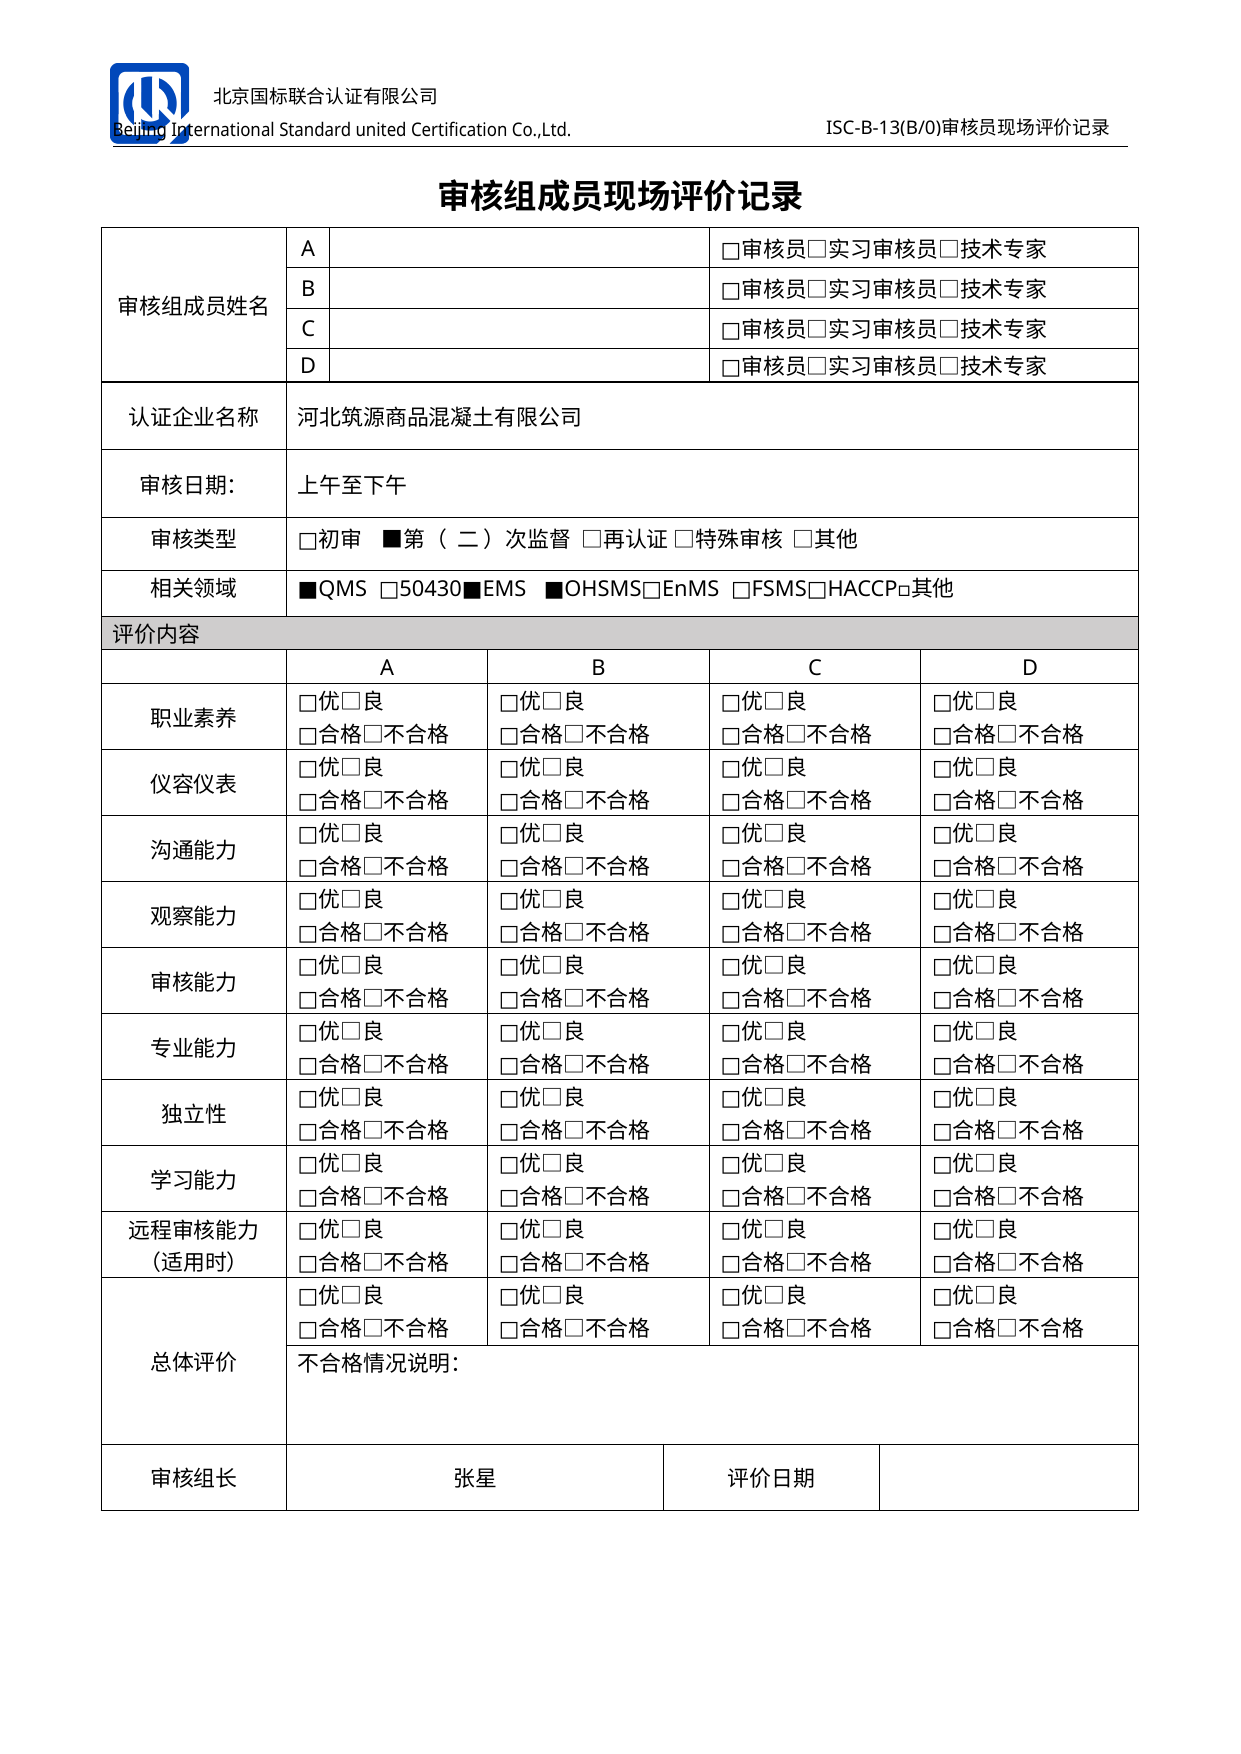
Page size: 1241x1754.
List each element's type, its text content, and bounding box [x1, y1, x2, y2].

table_cell [330, 349, 709, 381]
table_cell C [710, 650, 920, 683]
table_cell [880, 1445, 1138, 1509]
table_header 审核组成员姓名 [102, 228, 286, 381]
table_cell □优□良 □合格□不合格 [488, 1146, 709, 1211]
table_cell □优□良 □合格□不合格 [710, 1014, 920, 1079]
table_cell □优□良 □合格□不合格 [287, 1278, 487, 1345]
table_cell 审核类型 [102, 518, 286, 570]
table_cell ■QMS □50430■EMS ■OHSMS□EnMS □FSMS□HACCP□其他 [287, 571, 1138, 616]
table_cell □优□良 □合格□不合格 [287, 1212, 487, 1277]
table_cell □优□良 □合格□不合格 [921, 1014, 1138, 1079]
table_cell 独立性 [102, 1080, 286, 1145]
table_cell □优□良 □合格□不合格 [921, 1080, 1138, 1145]
table_cell □优□良 □合格□不合格 [710, 948, 920, 1013]
table_cell □优□良 □合格□不合格 [488, 882, 709, 947]
table_header A [287, 228, 329, 267]
table_cell □审核员□实习审核员□技术专家 [710, 309, 1138, 348]
table_cell □优□良 □合格□不合格 [287, 684, 487, 749]
table_cell 审核组长 [102, 1445, 286, 1509]
table_cell A [287, 650, 487, 683]
table_cell □优□良 □合格□不合格 [287, 882, 487, 947]
table_cell C [287, 309, 329, 348]
table_cell □优□良 □合格□不合格 [921, 750, 1138, 815]
table_cell B [488, 650, 709, 683]
table_cell D [287, 349, 329, 381]
table_cell □审核员□实习审核员□技术专家 [710, 268, 1138, 308]
table_cell □优□良 □合格□不合格 [287, 816, 487, 881]
table_cell □优□良 □合格□不合格 [710, 1146, 920, 1211]
table_cell □优□良 □合格□不合格 [287, 750, 487, 815]
table_cell □优□良 □合格□不合格 [488, 816, 709, 881]
table_cell B [287, 268, 329, 308]
table_cell [330, 268, 709, 308]
table_cell □优□良 □合格□不合格 [921, 948, 1138, 1013]
table_cell □优□良 □合格□不合格 [921, 1146, 1138, 1211]
table_cell □优□良 □合格□不合格 [488, 750, 709, 815]
table_cell □优□良 □合格□不合格 [488, 1080, 709, 1145]
table_cell □优□良 □合格□不合格 [921, 684, 1138, 749]
table_cell □初审 ■第（ 二 ）次监督 □再认证 □特殊审核 □其他 [287, 518, 1138, 570]
table_cell 总体评价 [102, 1278, 286, 1443]
table_cell 远程审核能力 （适用时） [102, 1212, 286, 1277]
table_cell 审核能力 [102, 948, 286, 1013]
table_cell 评价内容 [102, 617, 1138, 649]
table_cell [102, 650, 286, 683]
table_header [330, 228, 709, 267]
table_cell 不合格情况说明： [287, 1346, 1138, 1443]
table_cell □优□良 □合格□不合格 [710, 684, 920, 749]
table_cell □优□良 □合格□不合格 [710, 750, 920, 815]
table_cell □优□良 □合格□不合格 [488, 1278, 709, 1345]
table_cell 评价日期 [664, 1445, 879, 1509]
table_cell □优□良 □合格□不合格 [287, 1080, 487, 1145]
table_cell □优□良 □合格□不合格 [488, 684, 709, 749]
table_cell 仪容仪表 [102, 750, 286, 815]
picture [110, 63, 190, 144]
table_cell D [921, 650, 1138, 683]
table_cell □优□良 □合格□不合格 [921, 1278, 1138, 1345]
table_cell □优□良 □合格□不合格 [287, 1014, 487, 1079]
table_cell 职业素养 [102, 684, 286, 749]
table_cell □优□良 □合格□不合格 [921, 1212, 1138, 1277]
table_cell 认证企业名称 [102, 383, 286, 449]
table_cell □优□良 □合格□不合格 [287, 1146, 487, 1211]
table_cell 河北筑源商品混凝土有限公司 [287, 383, 1138, 449]
table_cell 上午至下午 [287, 450, 1138, 517]
table_cell □优□良 □合格□不合格 [921, 816, 1138, 881]
table_cell □优□良 □合格□不合格 [921, 882, 1138, 947]
table_cell 专业能力 [102, 1014, 286, 1079]
table_cell 学习能力 [102, 1146, 286, 1211]
table_cell 沟通能力 [102, 816, 286, 881]
table_cell □优□良 □合格□不合格 [710, 882, 920, 947]
table_cell □优□良 □合格□不合格 [488, 948, 709, 1013]
table_header □审核员□实习审核员□技术专家 [710, 228, 1138, 267]
table_cell □优□良 □合格□不合格 [710, 1278, 920, 1345]
table_cell □优□良 □合格□不合格 [710, 1080, 920, 1145]
table_cell 张星 [287, 1445, 663, 1509]
table_cell □优□良 □合格□不合格 [287, 948, 487, 1013]
table_cell 观察能力 [102, 882, 286, 947]
table_cell [330, 309, 709, 348]
table_cell □审核员□实习审核员□技术专家 [710, 349, 1138, 381]
table_cell □优□良 □合格□不合格 [488, 1014, 709, 1079]
table_cell □优□良 □合格□不合格 [710, 816, 920, 881]
table_cell □优□良 □合格□不合格 [710, 1212, 920, 1277]
table_cell □优□良 □合格□不合格 [488, 1212, 709, 1277]
table_cell 审核日期： [102, 450, 286, 517]
table_cell 相关领域 [102, 571, 286, 616]
text 审核组成员现场评价记录 [112, 162, 1128, 227]
